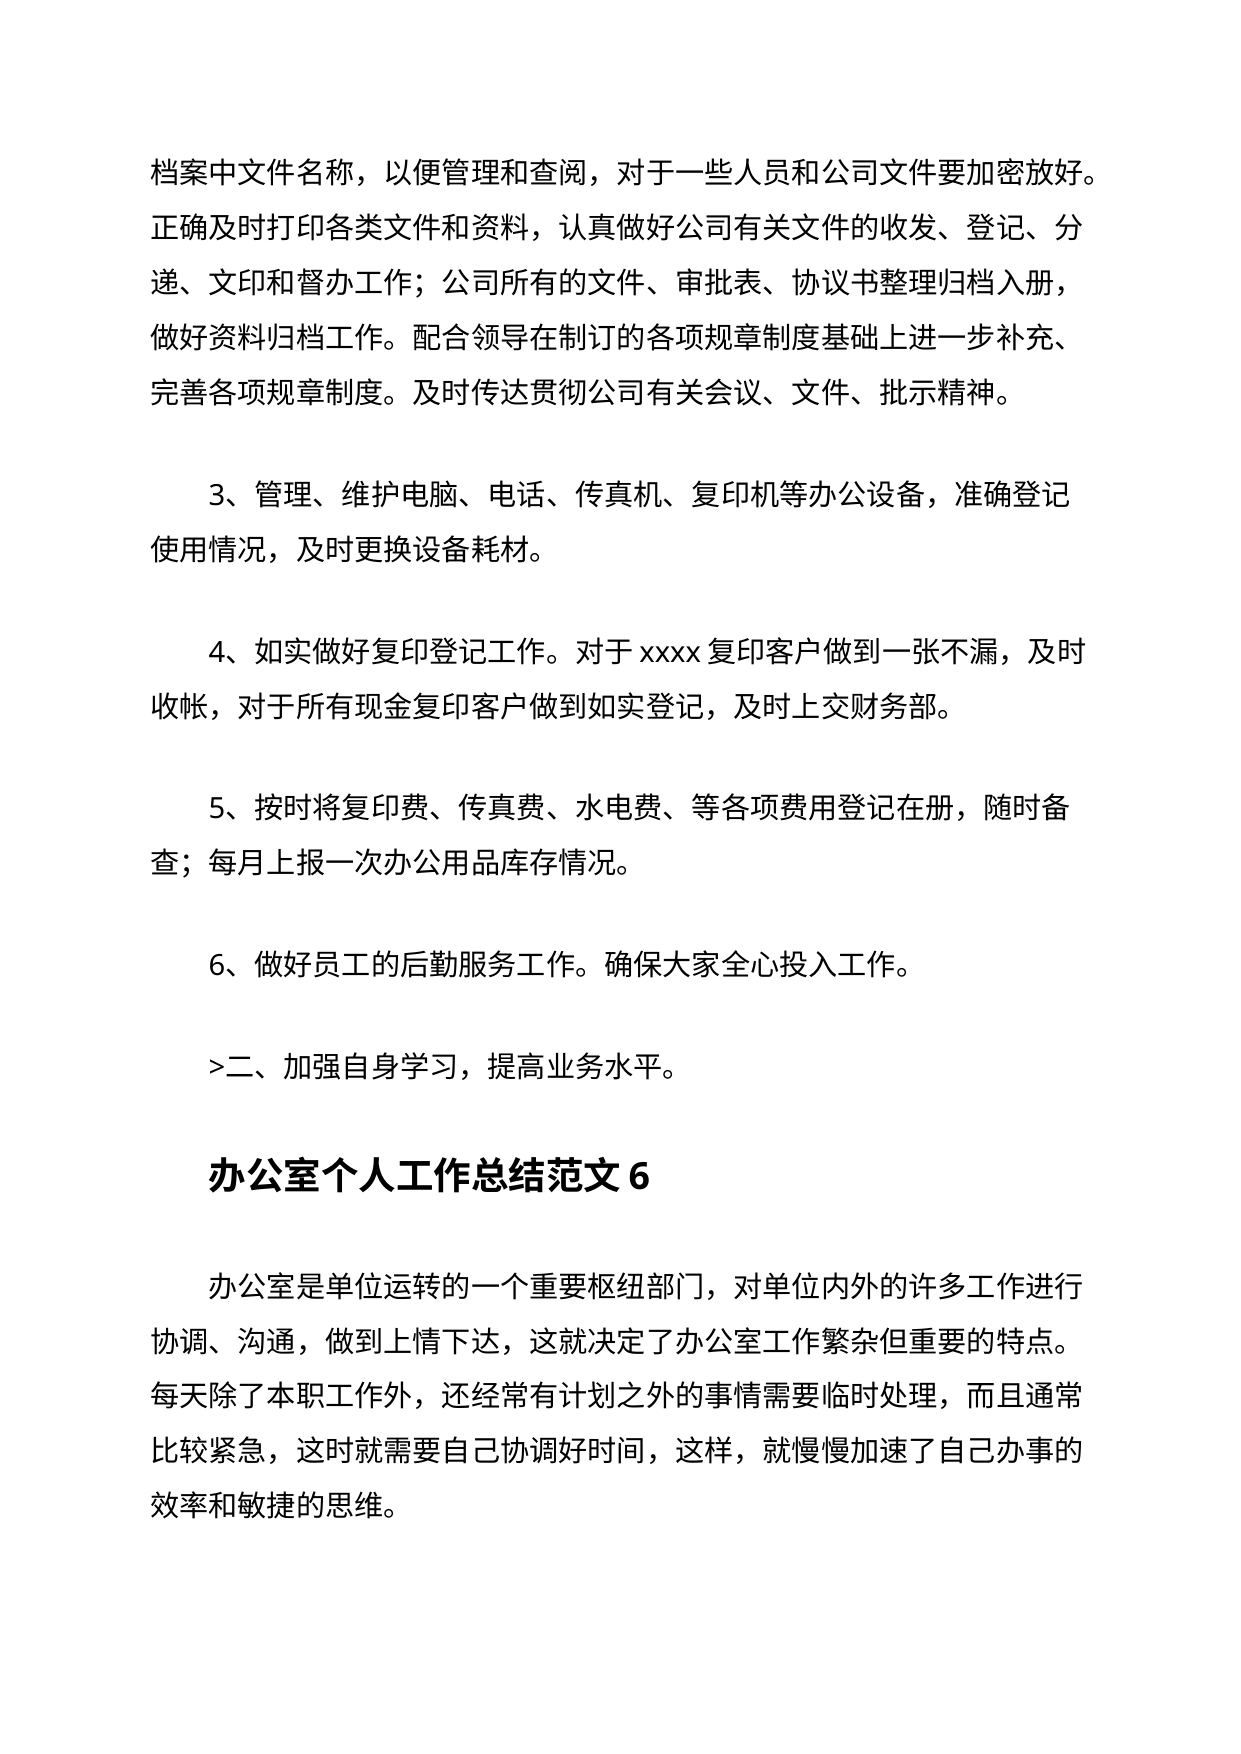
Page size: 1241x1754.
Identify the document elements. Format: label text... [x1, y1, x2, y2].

text 办公室是单位运转的一个重要枢纽部门，对单位内外的许多工作进行协调、沟通，做到上情下达，这就决定了办公室工作繁杂但重要的特点。每天除了本职工作外，还经常有计划之外的事情需要临时处理，而且通常比较紧急，这时就需要自己协调好时间，这样，就慢慢加速了自己办事的效率和敏捷的思维。 [150, 1263, 1090, 1525]
text 4、如实做好复印登记工作。对于xxxx复印客户做到一张不漏，及时收帐，对于所有现金复印客户做到如实登记，及时上交财务部。 [150, 628, 1090, 725]
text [150, 150, 1090, 412]
text 办公室个人工作总结范文6 [150, 1146, 1090, 1200]
text 3、管理、维护电脑、电话、传真机、复印机等办公设备，准确登记使用情况，及时更换设备耗材。 [150, 471, 1090, 569]
text >二、加强自身学习，提高业务水平。 [150, 1044, 1090, 1086]
text 6、做好员工的后勤服务工作。确保大家全心投入工作。 [150, 942, 1090, 984]
text 5、按时将复印费、传真费、水电费、等各项费用登记在册，随时备查；每月上报一次办公用品库存情况。 [150, 785, 1090, 882]
